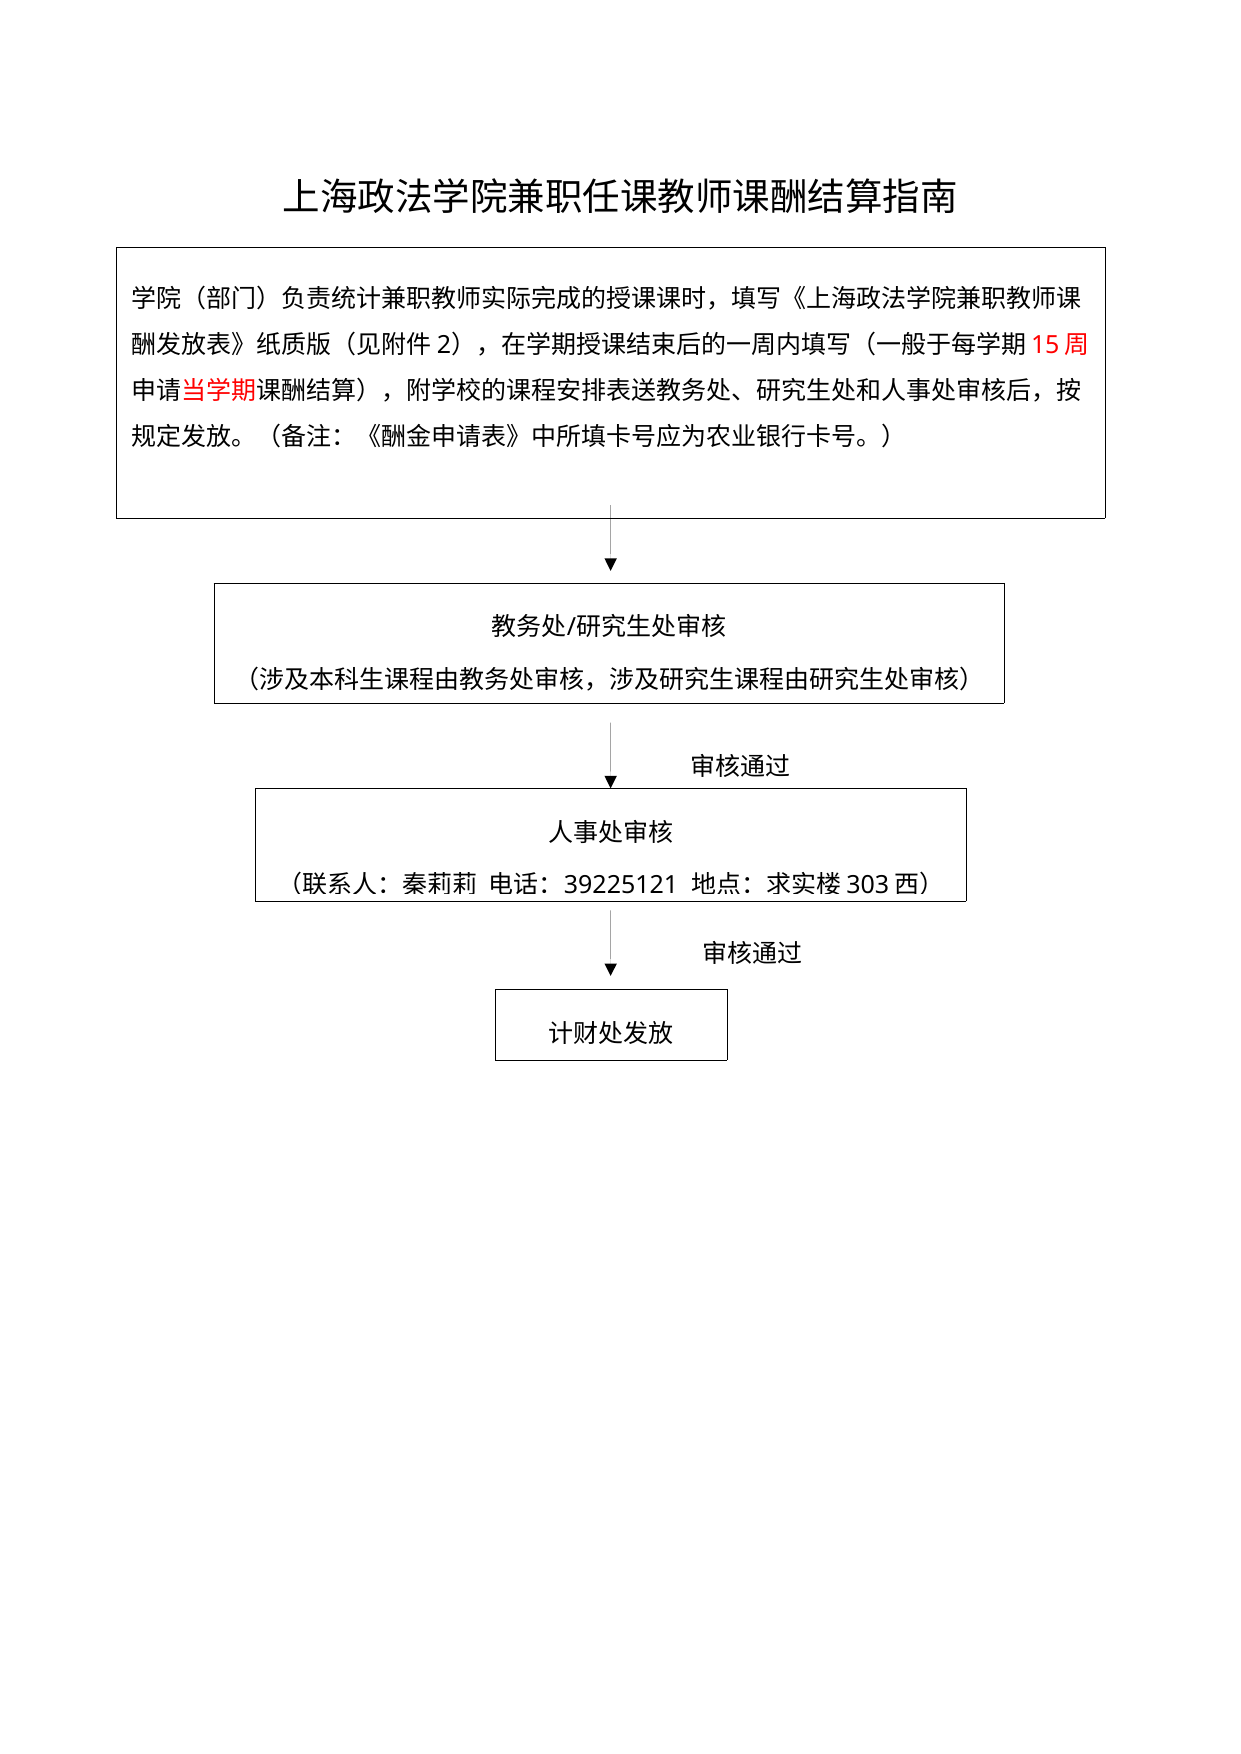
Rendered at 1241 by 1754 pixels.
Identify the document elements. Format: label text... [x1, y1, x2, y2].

text 上海政法学院兼职任课教师课酬结算指南 [177, 162, 1063, 227]
